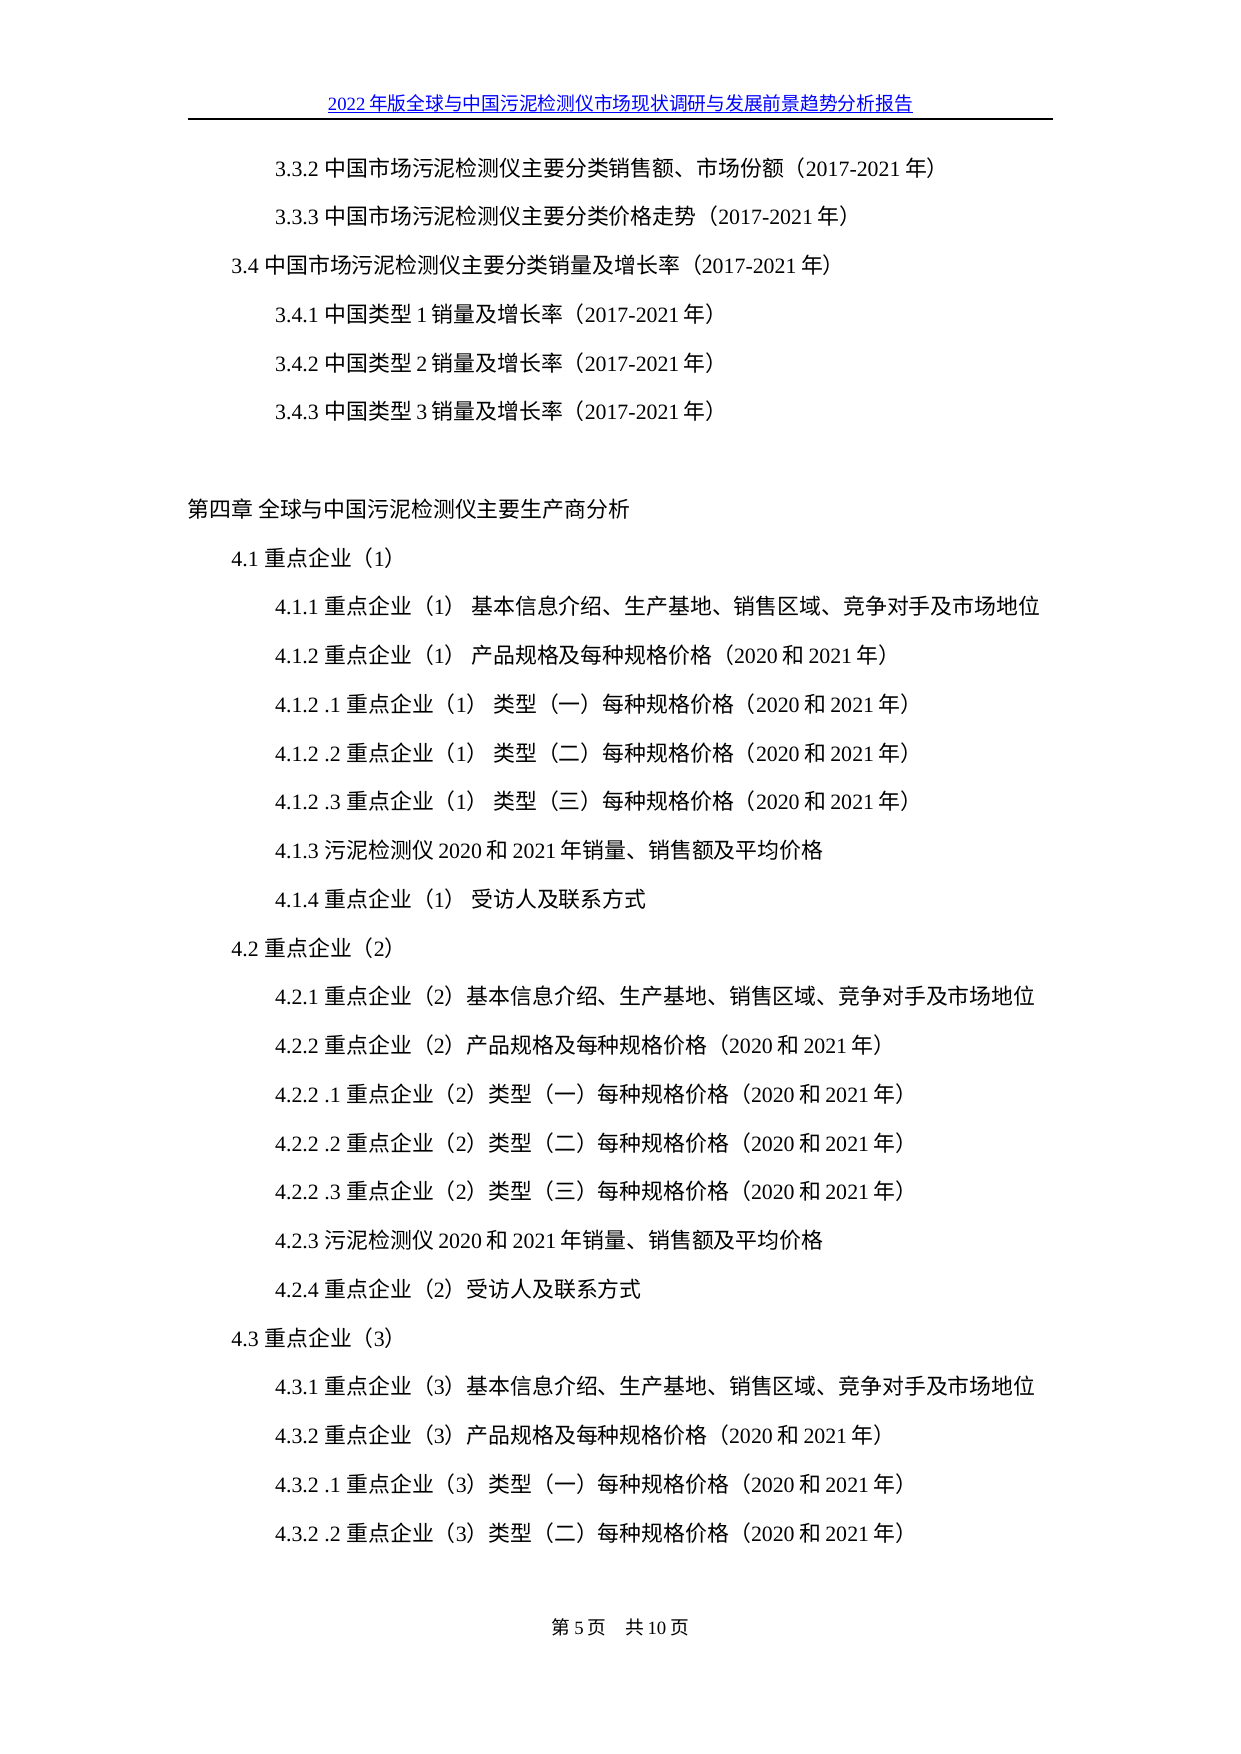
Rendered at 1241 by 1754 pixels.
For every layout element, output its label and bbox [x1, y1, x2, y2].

text [187, 150, 1053, 1548]
